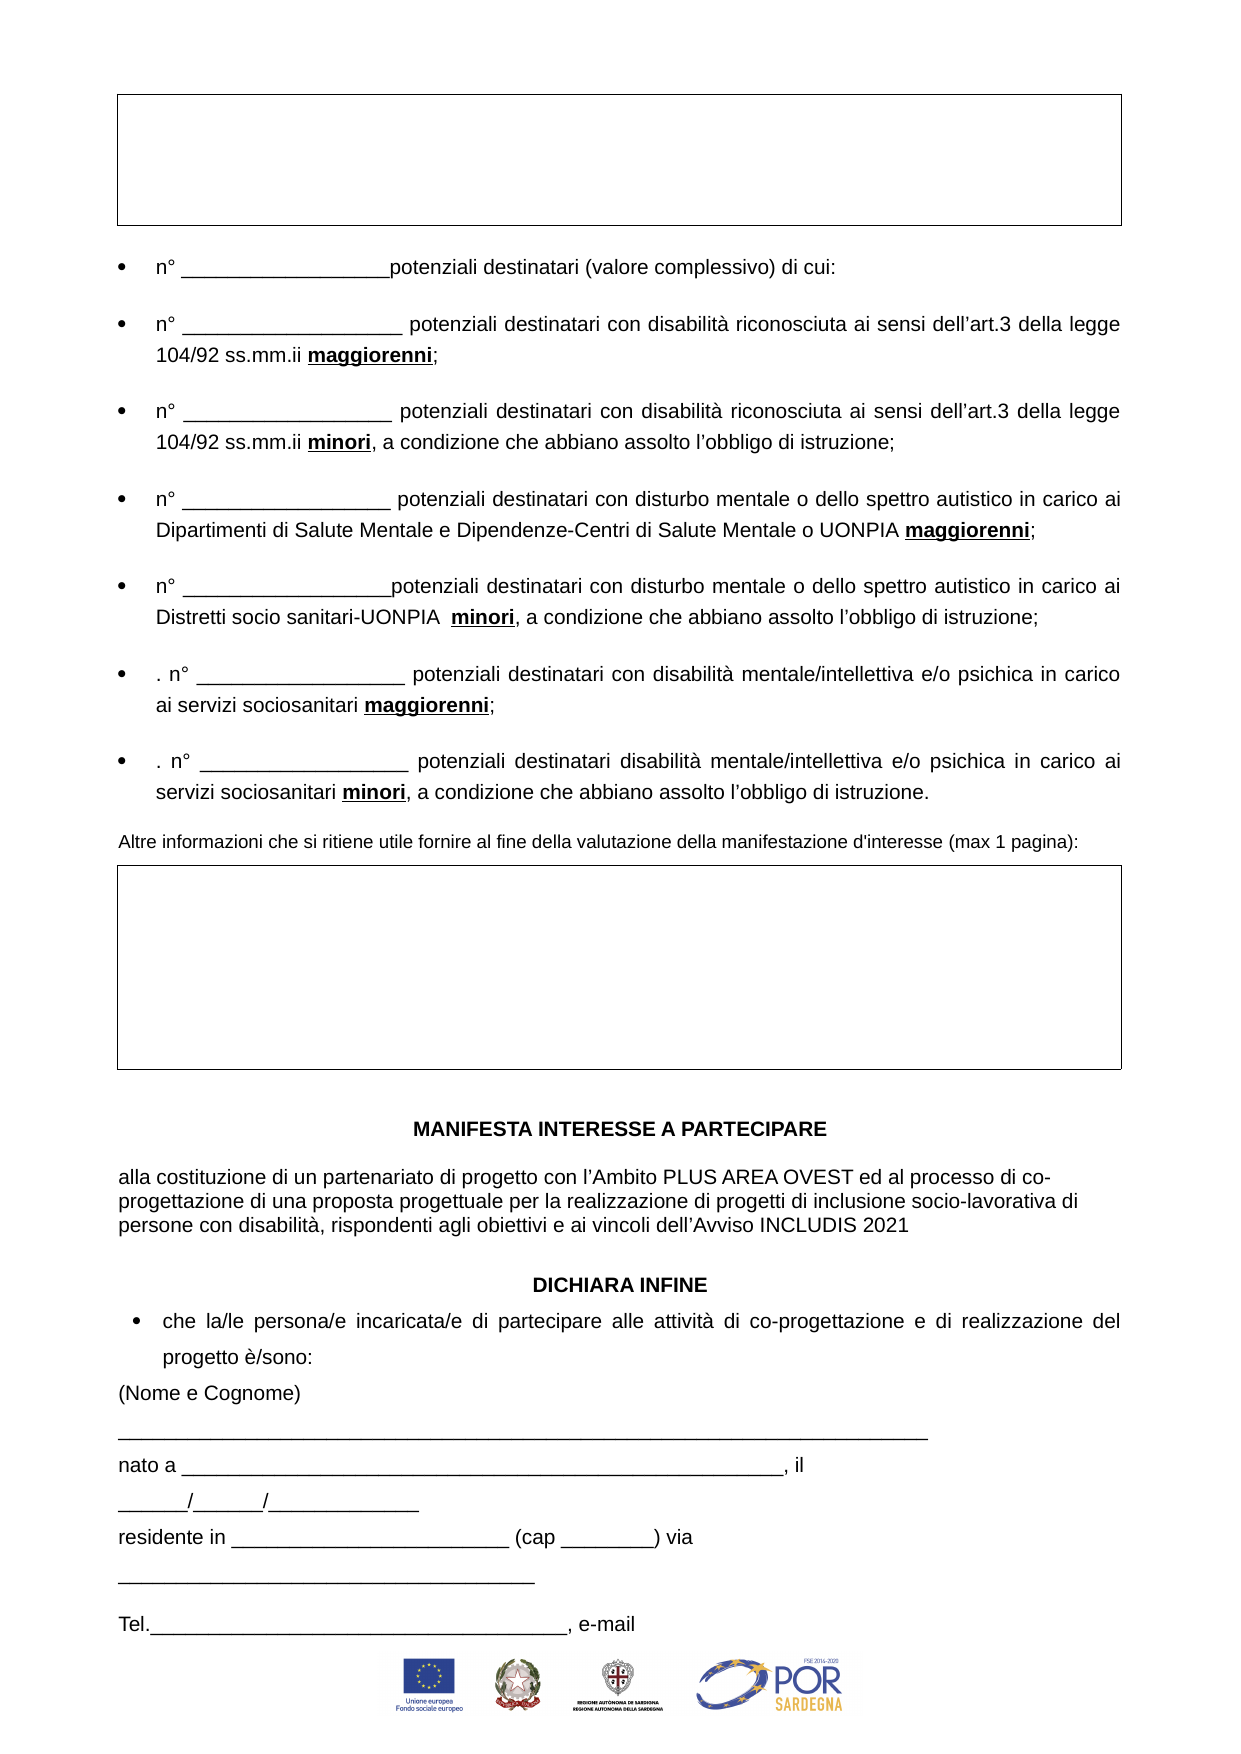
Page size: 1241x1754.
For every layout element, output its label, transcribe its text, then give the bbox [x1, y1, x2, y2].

text MANIFESTA INTERESSE A PARTECIPARE [118, 1117, 1122, 1141]
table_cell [107, 1596, 1111, 1636]
text Altre informazioni che si ritiene utile fornire al fine della valutazione della manifestazione d'interesse (max 1 pagina): [118, 831, 1122, 852]
list n° __________________ potenziali destinatari con disabilità riconosciuta ai sensi dell’art.3 della legge 104/92 ss.mm.ii minori, a condizione che abbiano assolto l’obbligo di istruzione; [118, 393, 1122, 456]
table_cell nato a ____________________________________________________, il ______/______/_____________ [107, 1453, 1111, 1524]
list n° __________________potenziali destinatari con disturbo mentale o dello spettro autistico in carico ai Distretti socio sanitari-UONPIA minori, a condizione che abbiano assolto l’obbligo di istruzione; [118, 568, 1122, 631]
table_cell residente in ________________________ (cap ________) via ____________________________________ [107, 1525, 1111, 1596]
list n° __________________potenziali destinatari (valore complessivo) di cui: [118, 250, 1122, 281]
list . n° __________________ potenziali destinatari con disabilità mentale/intellettiva e/o psichica in carico ai servizi sociosanitari maggiorenni; [118, 656, 1122, 718]
list che la/le persona/e incaricata/e di partecipare alle attività di co-progettazione e di realizzazione del progetto è/sono: [133, 1309, 1122, 1369]
text alla costituzione di un partenariato di progetto con l’Ambito PLUS AREA OVEST ed al processo di co-progettazione di una proposta progettuale per la realizzazione di progetti di inclusione socio-lavorativa di persone con disabilità, rispondenti agli obiettivi e ai vincoli dell’Avviso INCLUDIS 2021 [118, 1165, 1122, 1237]
table_header (Nome e Cognome) ______________________________________________________________________ [107, 1381, 1111, 1453]
list . n° __________________ potenziali destinatari disabilità mentale/intellettiva e/o psichica in carico ai servizi sociosanitari minori, a condizione che abbiano assolto l’obbligo di istruzione. [118, 743, 1122, 806]
table_header [118, 866, 1121, 1069]
text DICHIARA INFINE [118, 1273, 1122, 1297]
list n° __________________ potenziali destinatari con disturbo mentale o dello spettro autistico in carico ai Dipartimenti di Salute Mentale e Dipendenze-Centri di Salute Mentale o UONPIA maggiorenni; [118, 481, 1122, 543]
picture [377, 1651, 863, 1716]
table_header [118, 95, 1121, 225]
list n° ___________________ potenziali destinatari con disabilità riconosciuta ai sensi dell’art.3 della legge 104/92 ss.mm.ii maggiorenni; [118, 306, 1122, 368]
